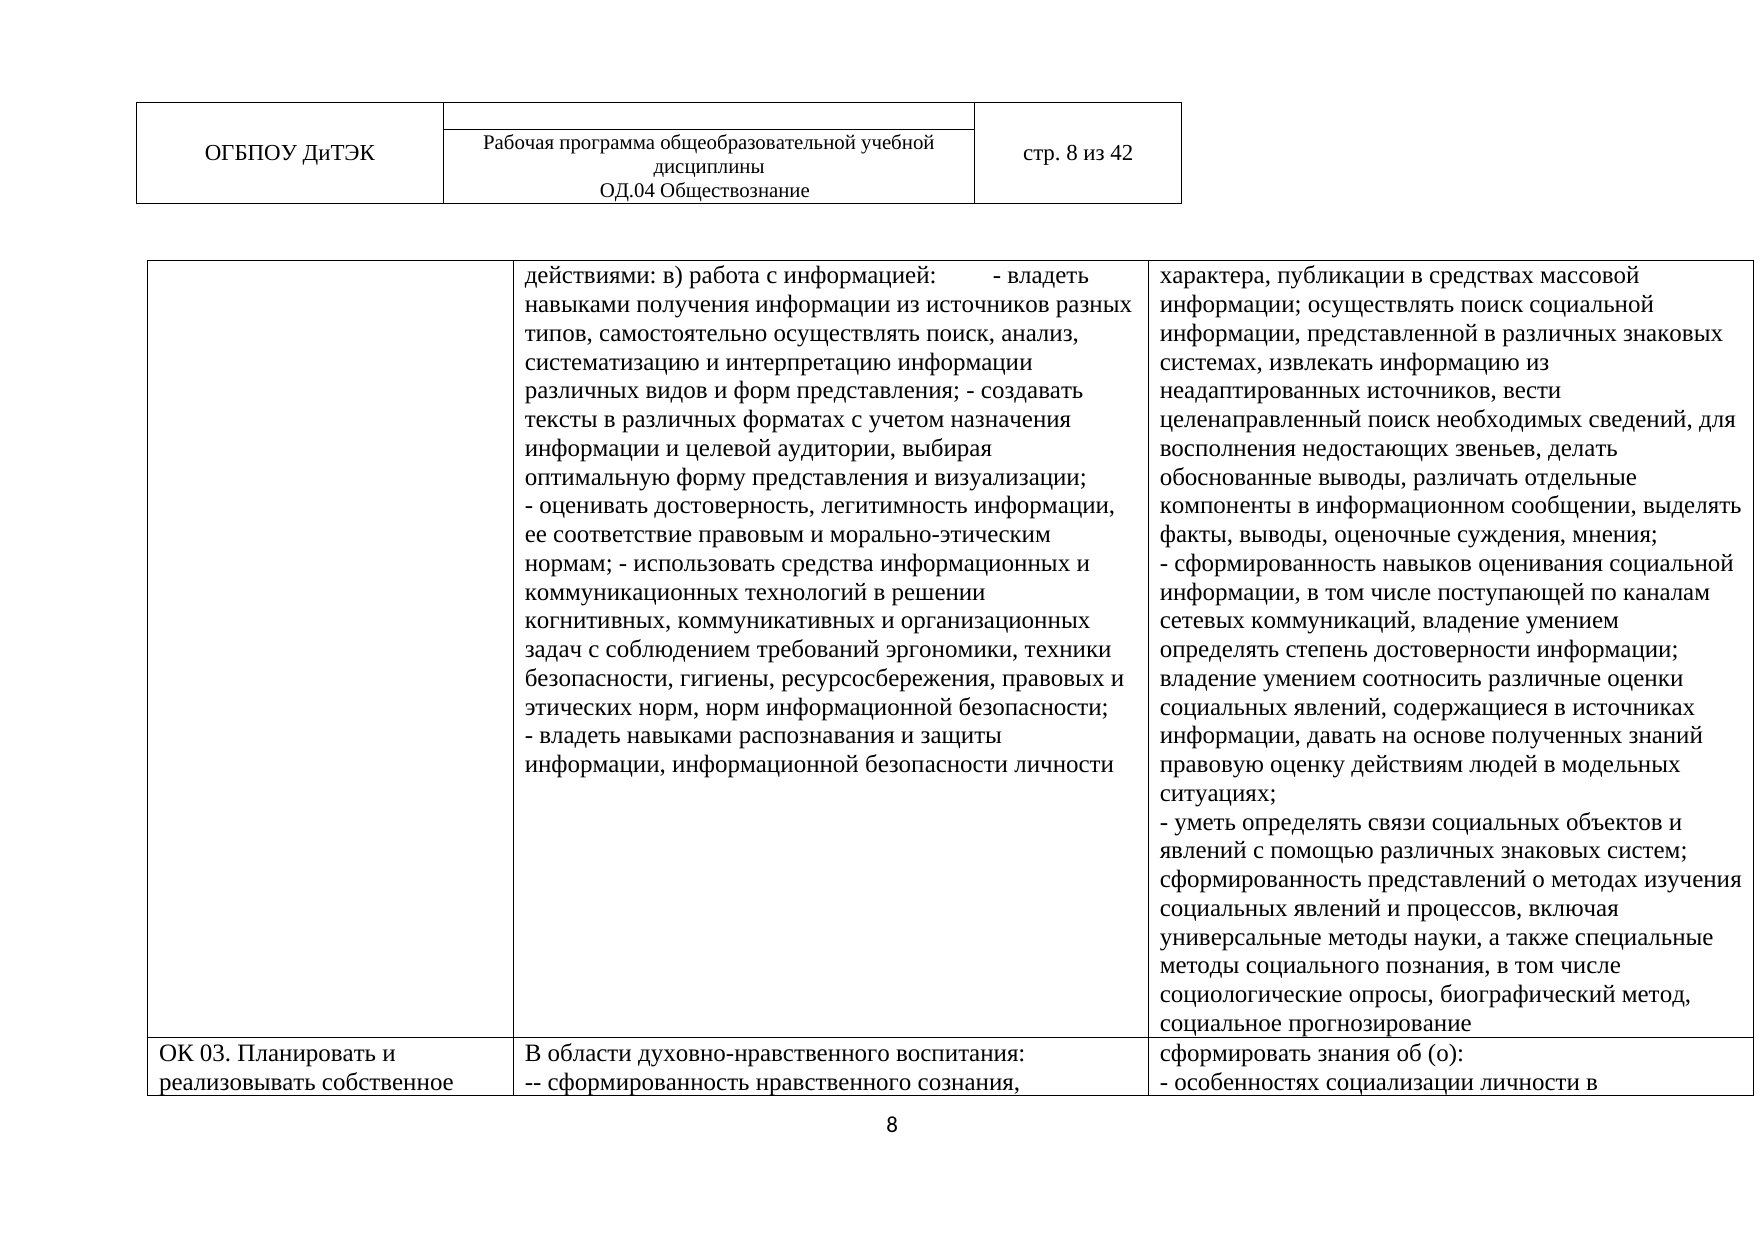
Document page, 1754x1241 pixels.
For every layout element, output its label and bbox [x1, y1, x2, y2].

table_cell [514, 261, 1148, 1037]
table_cell [1149, 261, 1753, 1037]
table_cell [514, 1038, 1148, 1095]
table_cell [148, 261, 513, 1037]
table_cell [1149, 1038, 1753, 1095]
table_cell [148, 1038, 513, 1095]
